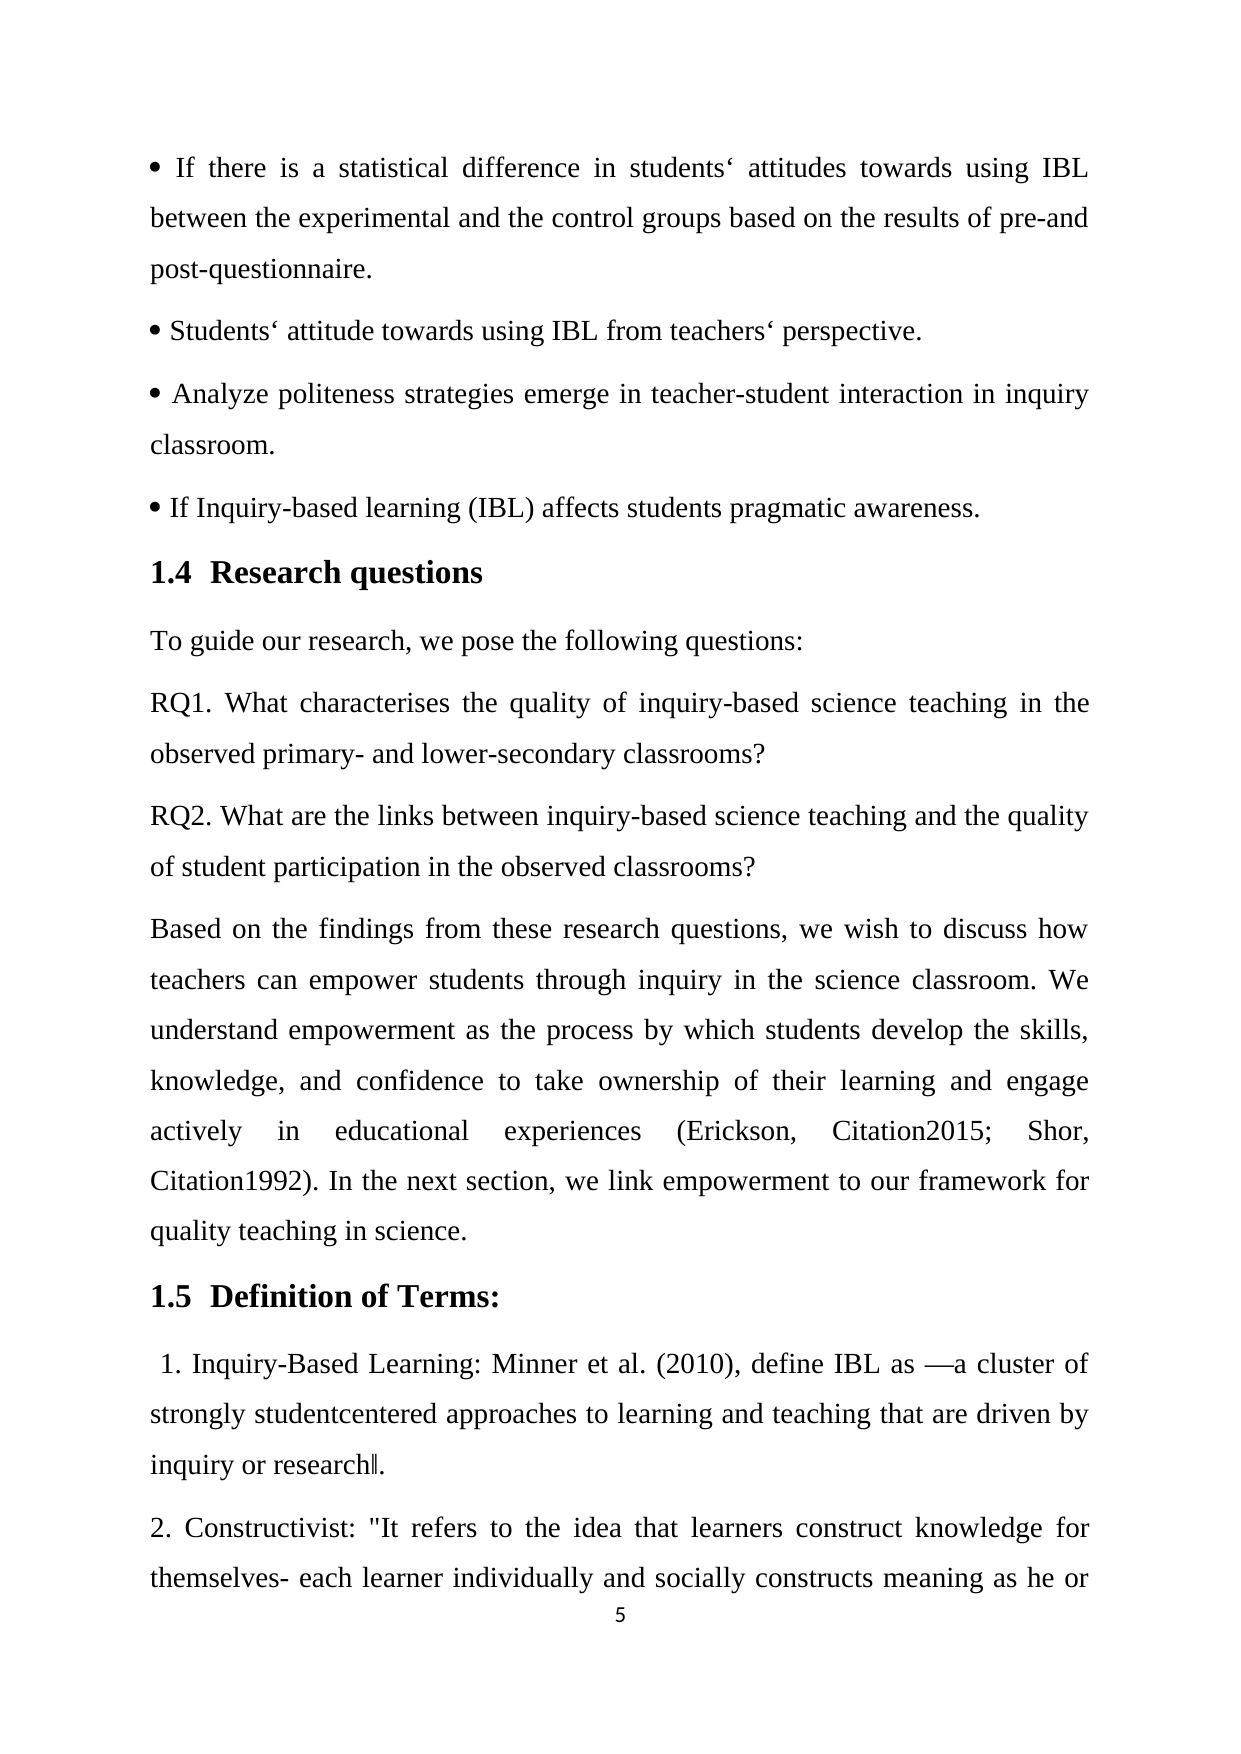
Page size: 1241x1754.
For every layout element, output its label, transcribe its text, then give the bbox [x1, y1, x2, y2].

text Based on the findings from these research questions, we wish to discuss how teachers can empower students through inquiry in the science classroom. We understand empowerment as the process by which students develop the skills, knowledge, and confidence to take ownership of their learning and engage actively in educational experiences (Erickson, Citation2015; Shor, Citation1992). In the next section, we link empowerment to our framework for quality teaching in science. [150, 912, 1090, 1247]
text RQ2. What are the links between inquiry-based science teaching and the quality of student participation in the observed classrooms? [150, 798, 1090, 882]
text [150, 1510, 1090, 1594]
text RQ1. What characterises the quality of inquiry-based science teaching in the observed primary- and lower-secondary classrooms? [150, 685, 1090, 769]
text 1. Inquiry-Based Learning: Minner et al. (2010), define IBL as ―a cluster of strongly studentcentered approaches to learning and teaching that are driven by inquiry or research‖. [150, 1346, 1090, 1481]
subtitle Definition of Terms: [150, 1276, 1090, 1315]
text If Inquiry-based learning (IBL) affects students pragmatic awareness. [150, 490, 1090, 523]
text Analyze politeness strategies emerge in teacher-student interaction in inquiry classroom. [150, 376, 1090, 460]
text If there is a statistical difference in students‘ attitudes towards using IBL between the experimental and the control groups based on the results of pre-and post-questionnaire. [150, 150, 1090, 284]
subtitle Research questions [150, 553, 1090, 591]
text To guide our research, we pose the following questions: [150, 623, 1090, 656]
text Students‘ attitude towards using IBL from teachers‘ perspective. [150, 313, 1090, 347]
